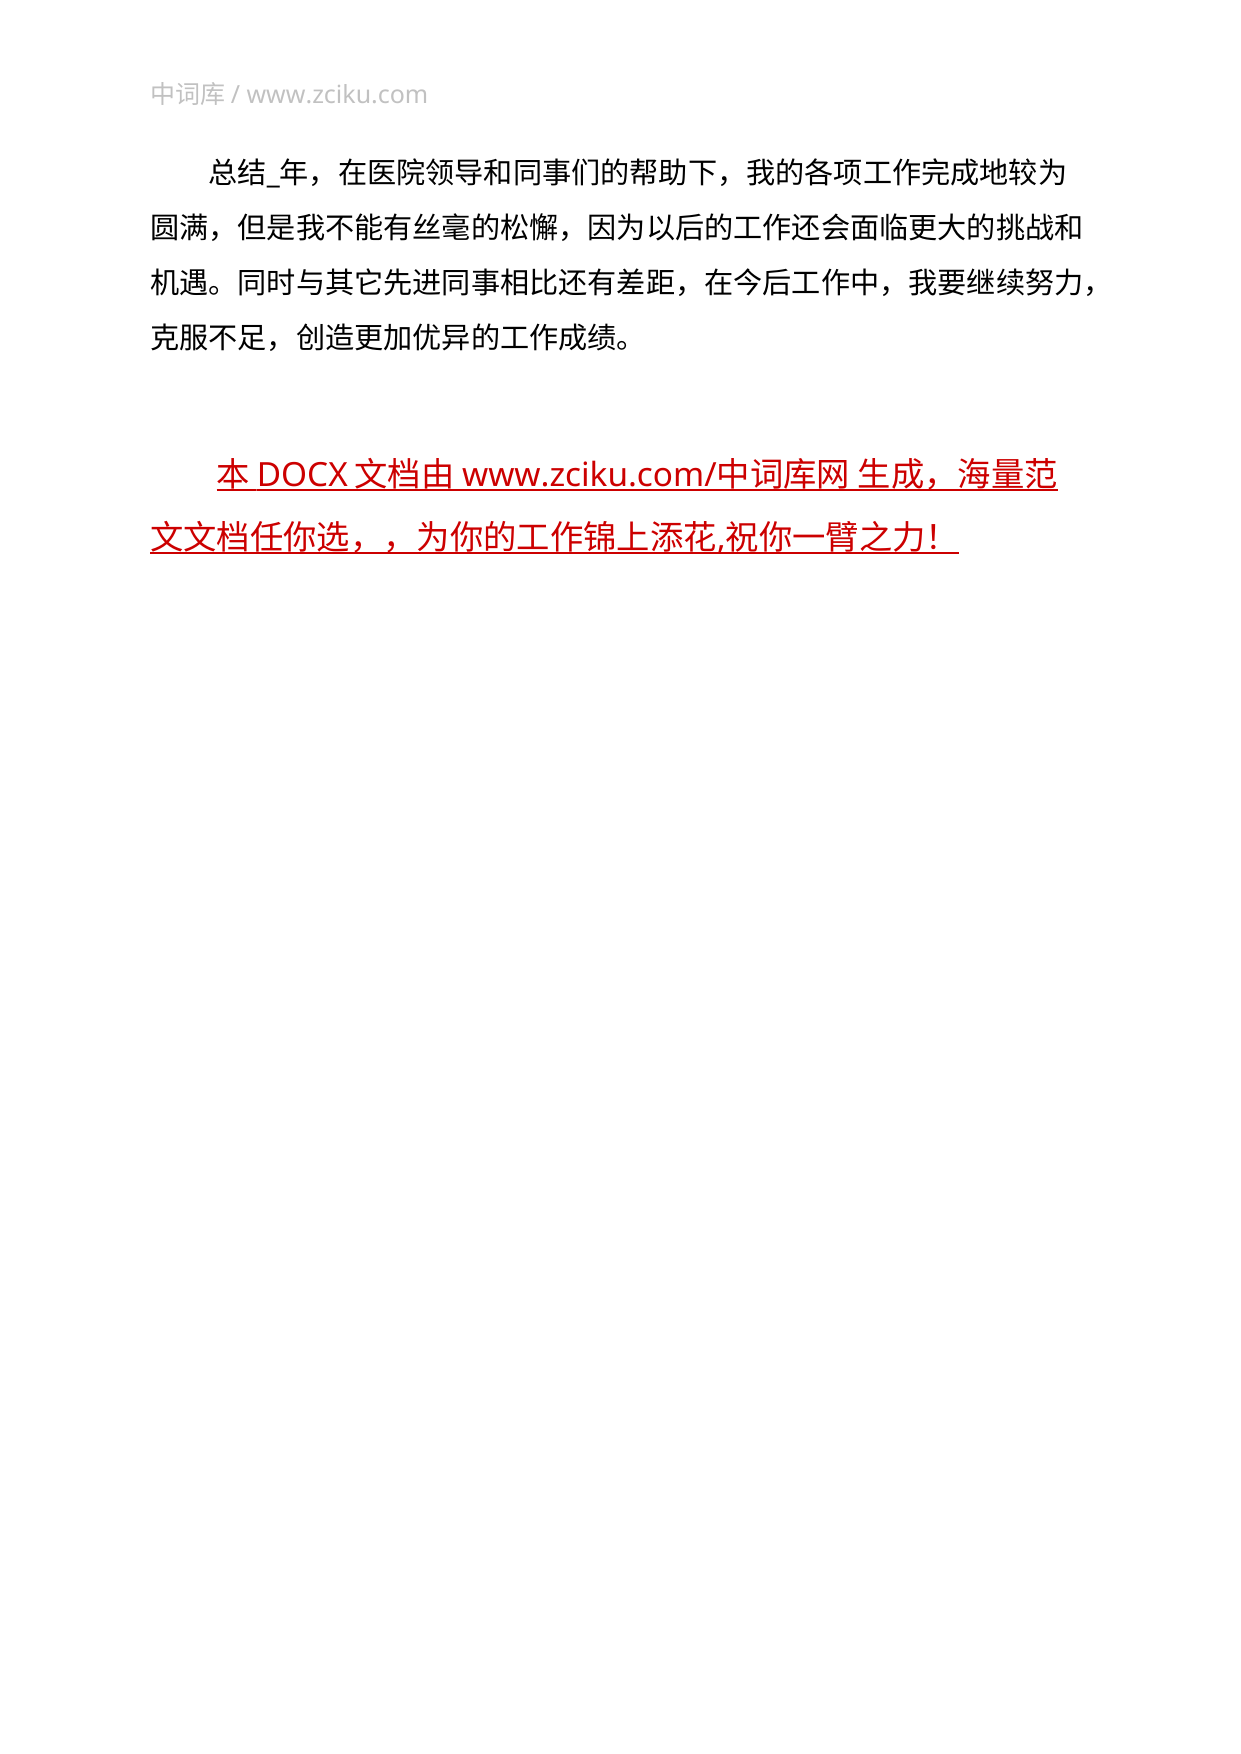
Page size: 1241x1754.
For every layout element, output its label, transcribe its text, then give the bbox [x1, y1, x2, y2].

text 本DOCX文档由 www.zciku.com/中词库网 生成，海量范文文档任你选，，为你的工作锦上添花,祝你一臂之力！ [150, 448, 1090, 559]
text 总结_年，在医院领导和同事们的帮助下，我的各项工作完成地较为圆满，但是我不能有丝毫的松懈，因为以后的工作还会面临更大的挑战和机遇。同时与其它先进同事相比还有差距，在今后工作中，我要继续努力，克服不足，创造更加优异的工作成绩。 [150, 150, 1090, 357]
